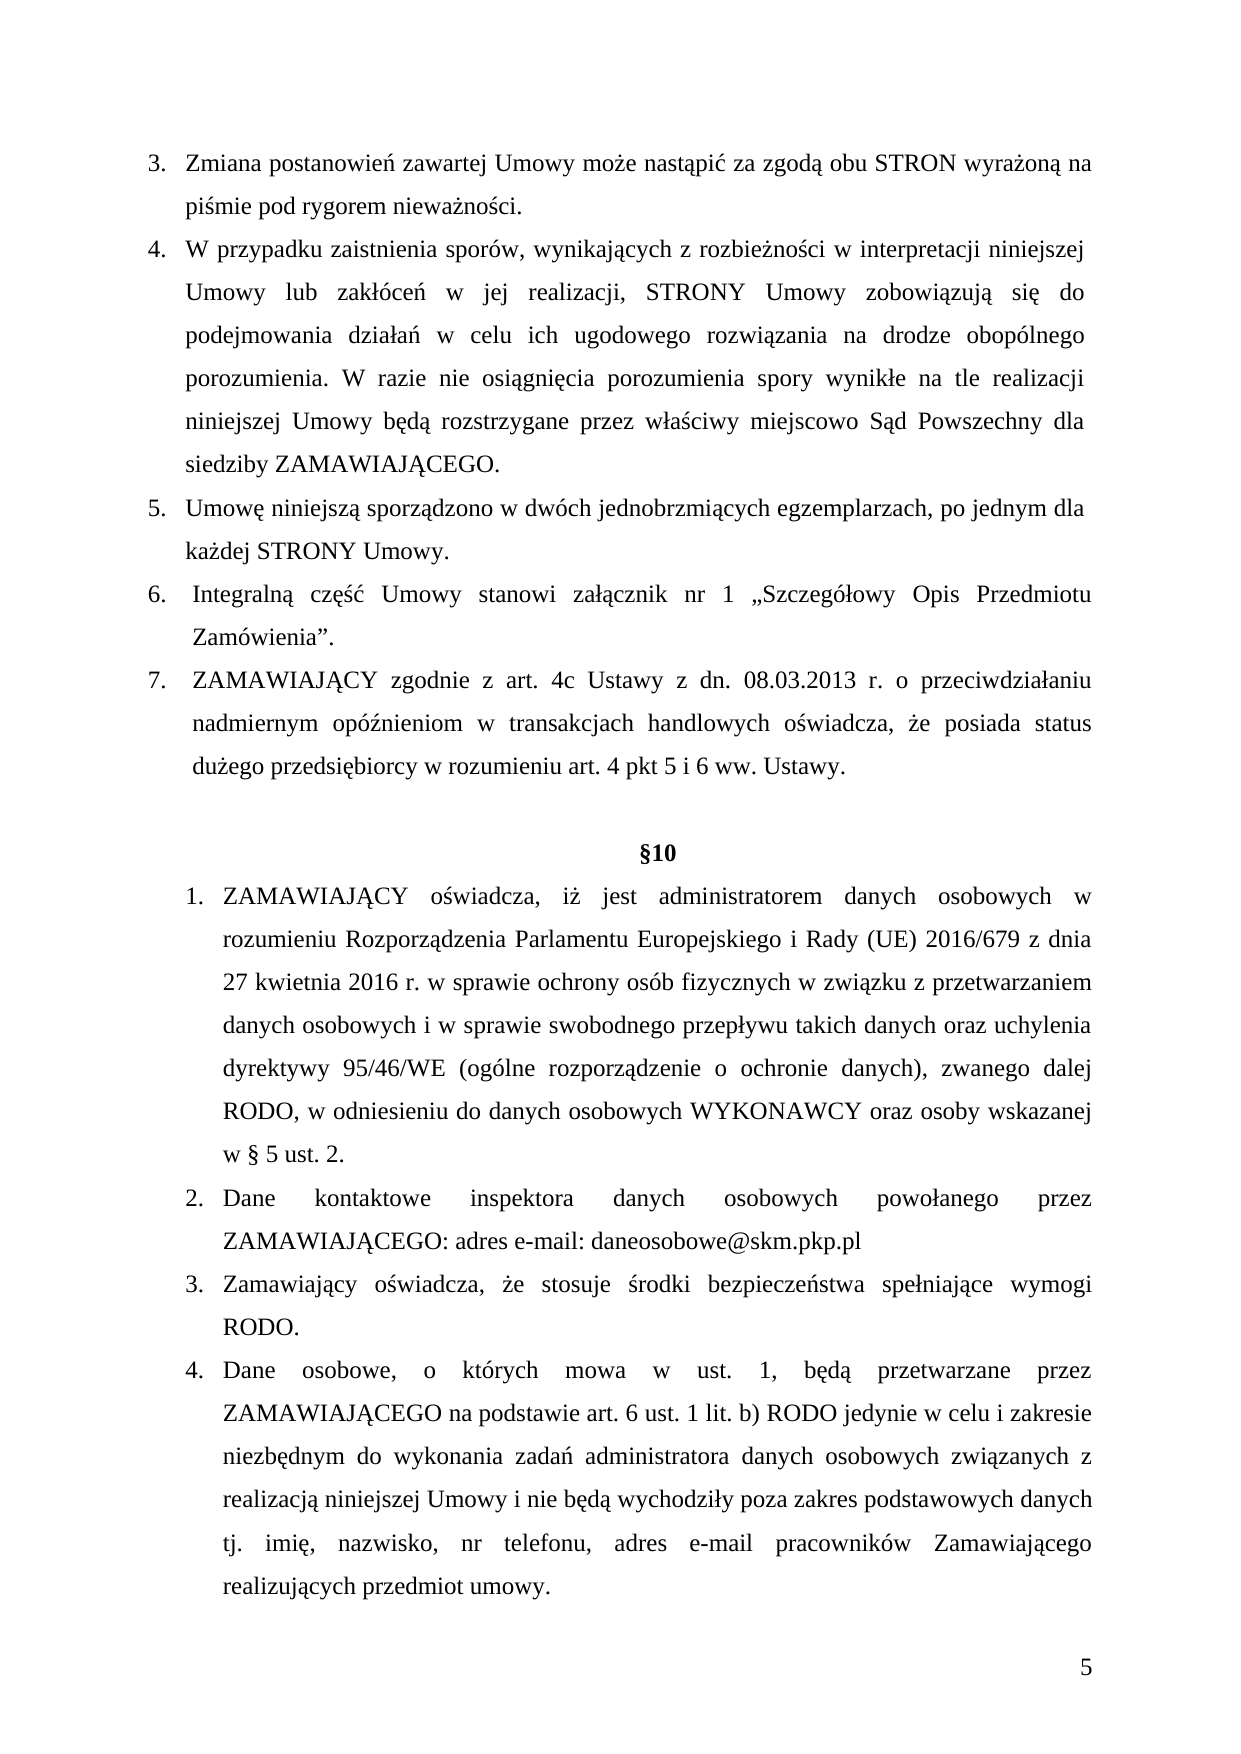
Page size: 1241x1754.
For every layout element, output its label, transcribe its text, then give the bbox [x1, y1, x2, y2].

list Dane kontaktowe inspektora danych osobowych powołanego przez ZAMAWIAJĄCEGO: adres e-mail: daneosobowe@skm.pkp.pl [185, 1183, 1093, 1254]
list Umowę niniejszą sporządzono w dwóch jednobrzmiących egzemplarzach, po jednym dla każdej STRONY Umowy. [148, 493, 1085, 564]
list Zamawiający oświadcza, że stosuje środki bezpieczeństwa spełniające wymogi RODO. [185, 1269, 1093, 1341]
list Dane osobowe, o których mowa w ust. 1, będą przetwarzane przez ZAMAWIAJĄCEGO na podstawie art. 6 ust. 1 lit. b) RODO jedynie w celu i zakresie niezbędnym do wykonania zadań administratora danych osobowych związanych z realizacją niniejszej Umowy i nie będą wychodziły poza zakres podstawowych danych tj. imię, nazwisko, nr telefonu, adres e-mail pracowników Zamawiającego realizujących przedmiot umowy. [185, 1355, 1093, 1599]
list ZAMAWIAJĄCY zgodnie z art. 4c Ustawy z dn. 08.03.2013 r. o przeciwdziałaniu nadmiernym opóźnieniom w transakcjach handlowych oświadcza, że posiada status dużego przedsiębiorcy w rozumieniu art. 4 pkt 5 i 6 ww. Ustawy. [148, 665, 1093, 780]
text §10 [223, 838, 1093, 866]
list W przypadku zaistnienia sporów, wynikających z rozbieżności w interpretacji niniejszej Umowy lub zakłóceń w jej realizacji, STRONY Umowy zobowiązują się do podejmowania działań w celu ich ugodowego rozwiązania na drodze obopólnego porozumienia. W razie nie osiągnięcia porozumienia spory wynikłe na tle realizacji niniejszej Umowy będą rozstrzygane przez właściwy miejscowo Sąd Powszechny dla siedziby ZAMAWIAJĄCEGO. [148, 234, 1085, 478]
list Zmiana postanowień zawartej Umowy może nastąpić za zgodą obu STRON wyrażoną na piśmie pod rygorem nieważności. [148, 148, 1093, 219]
list ZAMAWIAJĄCY oświadcza, iż jest administratorem danych osobowych w rozumieniu Rozporządzenia Parlamentu Europejskiego i Rady (UE) 2016/679 z dnia 27 kwietnia 2016 r. w sprawie ochrony osób fizycznych w związku z przetwarzaniem danych osobowych i w sprawie swobodnego przepływu takich danych oraz uchylenia dyrektywy 95/46/WE (ogólne rozporządzenie o ochronie danych), zwanego dalej RODO, w odniesieniu do danych osobowych WYKONAWCY oraz osoby wskazanej w § 5 ust. 2. [185, 881, 1093, 1168]
list Integralną część Umowy stanowi załącznik nr 1 „Szczegółowy Opis Przedmiotu Zamówienia”. [148, 579, 1093, 651]
